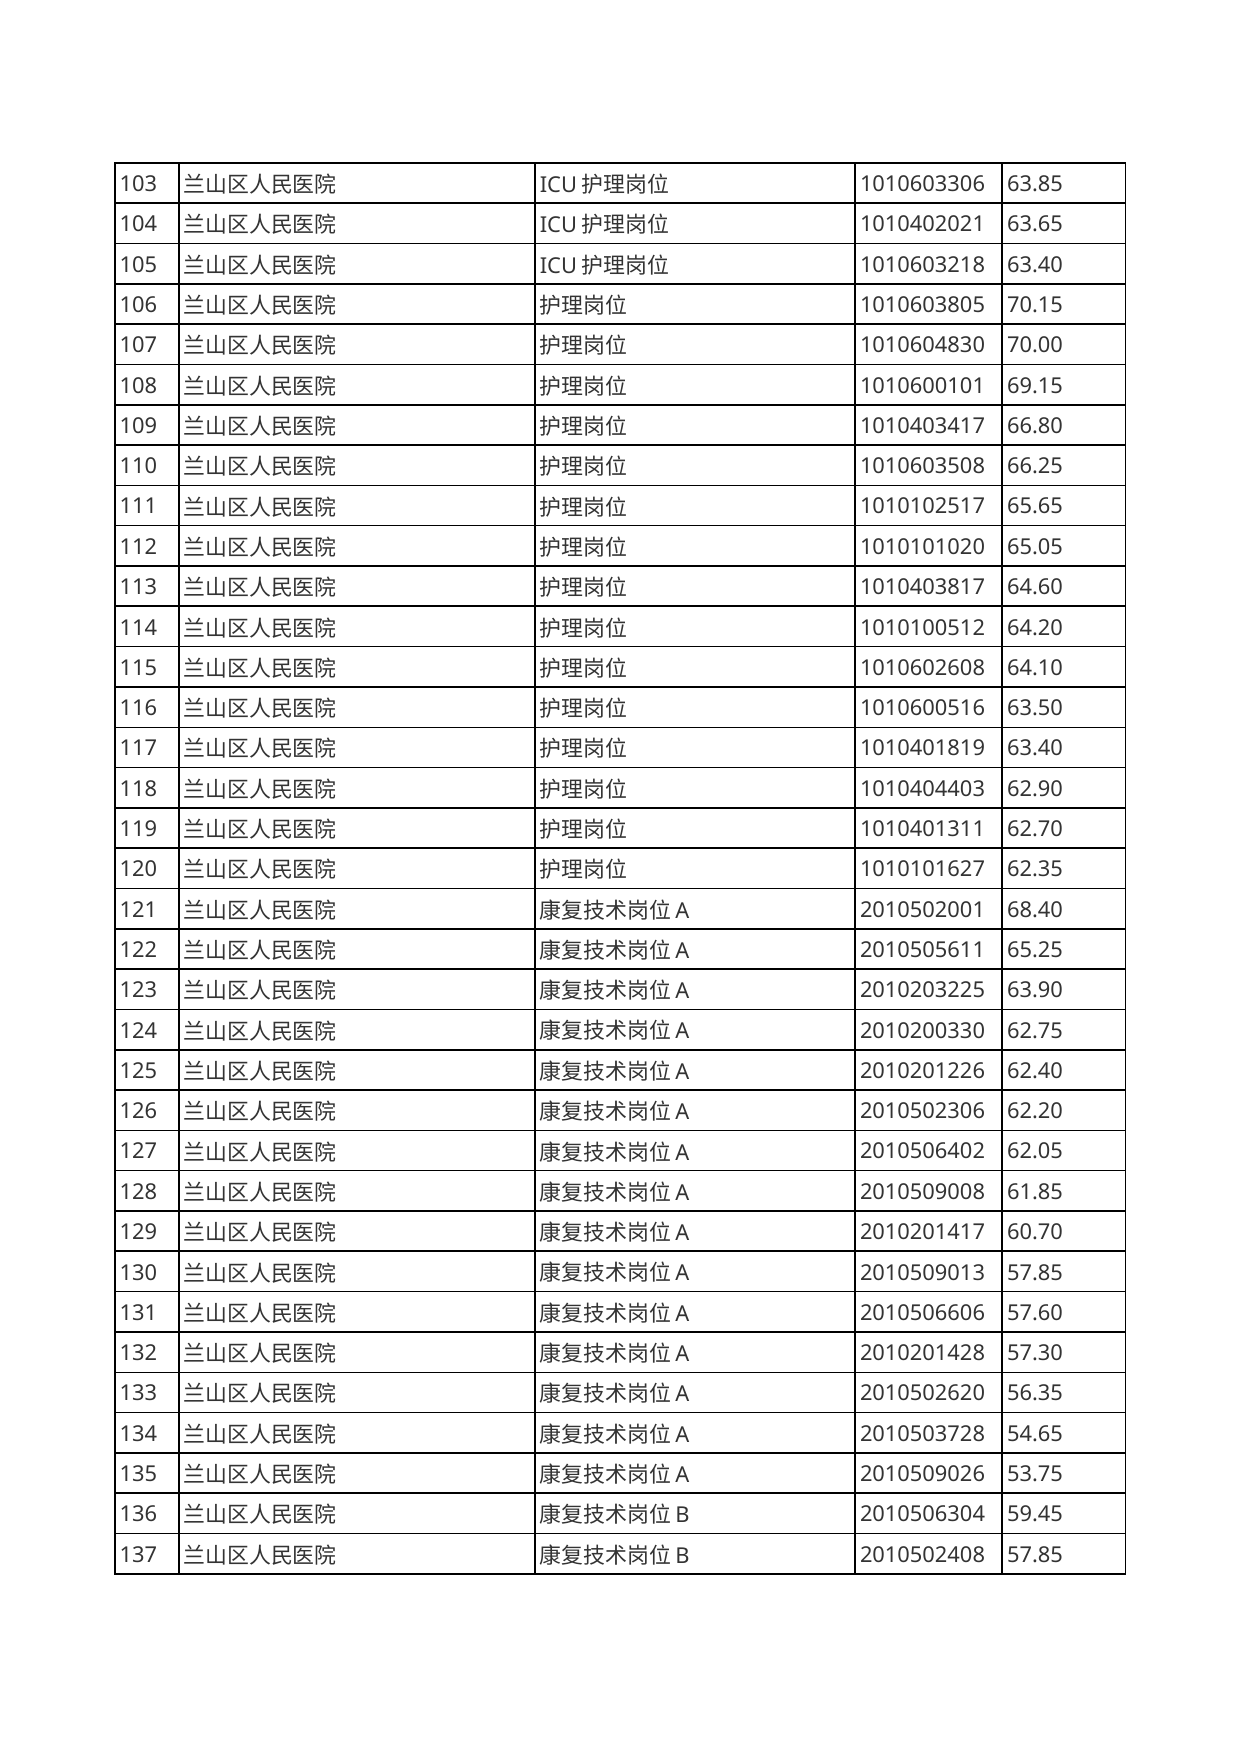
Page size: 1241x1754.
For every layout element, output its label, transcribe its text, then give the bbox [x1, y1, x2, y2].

table_cell 兰山区人民医院 [180, 1494, 534, 1533]
table_cell 124 [116, 1010, 178, 1049]
table_cell 59.45 [1003, 1494, 1125, 1533]
table_cell ICU护理岗位 [536, 164, 854, 202]
table_cell 兰山区人民医院 [180, 406, 534, 444]
table_cell 63.90 [1003, 970, 1125, 1008]
table_cell 125 [116, 1051, 178, 1089]
table_cell 2010201417 [856, 1212, 1001, 1250]
table_cell 1010401311 [856, 809, 1001, 847]
table_cell 1010603508 [856, 446, 1001, 484]
table_cell 122 [116, 930, 178, 968]
table_cell 2010203225 [856, 970, 1001, 1008]
table_cell 1010603805 [856, 285, 1001, 323]
table_cell 62.05 [1003, 1131, 1125, 1170]
table_cell 57.85 [1003, 1534, 1125, 1573]
table_cell 护理岗位 [536, 325, 854, 363]
table_cell 兰山区人民医院 [180, 1051, 534, 1089]
table_cell 2010509013 [856, 1252, 1001, 1291]
table_cell 兰山区人民医院 [180, 1131, 534, 1170]
table_cell 68.40 [1003, 889, 1125, 928]
table_cell 兰山区人民医院 [180, 1171, 534, 1210]
table_cell 62.40 [1003, 1051, 1125, 1089]
table_cell 护理岗位 [536, 849, 854, 888]
table_cell 62.90 [1003, 768, 1125, 807]
table_cell 兰山区人民医院 [180, 1373, 534, 1412]
table_cell 护理岗位 [536, 768, 854, 807]
table_cell 兰山区人民医院 [180, 204, 534, 243]
table_cell 护理岗位 [536, 728, 854, 767]
table_cell 2010502001 [856, 889, 1001, 928]
table_cell 2010503728 [856, 1413, 1001, 1452]
table_cell 兰山区人民医院 [180, 728, 534, 767]
table_cell 111 [116, 486, 178, 525]
table_cell 兰山区人民医院 [180, 688, 534, 726]
table_cell 兰山区人民医院 [180, 244, 534, 283]
table_cell 兰山区人民医院 [180, 365, 534, 404]
table_cell 兰山区人民医院 [180, 325, 534, 363]
table_cell 57.85 [1003, 1252, 1125, 1291]
table_cell 康复技术岗位A [536, 1131, 854, 1170]
table_cell 2010200330 [856, 1010, 1001, 1049]
table_cell 114 [116, 607, 178, 646]
table_cell 康复技术岗位A [536, 1454, 854, 1492]
table_cell 116 [116, 688, 178, 726]
table_cell 105 [116, 244, 178, 283]
table_cell 62.70 [1003, 809, 1125, 847]
table_cell 1010102517 [856, 486, 1001, 525]
table_cell 兰山区人民医院 [180, 970, 534, 1008]
table_cell 121 [116, 889, 178, 928]
table_cell 1010404403 [856, 768, 1001, 807]
table_cell 64.20 [1003, 607, 1125, 646]
table_cell 兰山区人民医院 [180, 849, 534, 888]
table_cell 104 [116, 204, 178, 243]
table_cell 137 [116, 1534, 178, 1573]
table_cell 1010600101 [856, 365, 1001, 404]
table_cell 63.50 [1003, 688, 1125, 726]
table_cell 2010505611 [856, 930, 1001, 968]
table_cell 63.40 [1003, 728, 1125, 767]
table_cell 56.35 [1003, 1373, 1125, 1412]
table_cell 兰山区人民医院 [180, 1454, 534, 1492]
table_cell 1010401819 [856, 728, 1001, 767]
table_cell 117 [116, 728, 178, 767]
table_cell 132 [116, 1333, 178, 1371]
table_cell 63.40 [1003, 244, 1125, 283]
table_cell 兰山区人民医院 [180, 1212, 534, 1250]
table_cell 61.85 [1003, 1171, 1125, 1210]
table_cell 兰山区人民医院 [180, 930, 534, 968]
table_cell ICU护理岗位 [536, 204, 854, 243]
table_cell 兰山区人民医院 [180, 1010, 534, 1049]
table_cell 护理岗位 [536, 567, 854, 605]
table_cell 66.80 [1003, 406, 1125, 444]
table_cell 康复技术岗位A [536, 970, 854, 1008]
table_cell ICU护理岗位 [536, 244, 854, 283]
table_cell 护理岗位 [536, 446, 854, 484]
table_cell 兰山区人民医院 [180, 446, 534, 484]
table_cell 康复技术岗位A [536, 1333, 854, 1371]
table_cell 护理岗位 [536, 809, 854, 847]
table_cell 54.65 [1003, 1413, 1125, 1452]
table_cell 兰山区人民医院 [180, 889, 534, 928]
table_cell 兰山区人民医院 [180, 164, 534, 202]
table_cell 康复技术岗位A [536, 1292, 854, 1331]
table_cell 63.85 [1003, 164, 1125, 202]
table_cell 2010506402 [856, 1131, 1001, 1170]
table_cell 64.10 [1003, 647, 1125, 686]
table_cell 120 [116, 849, 178, 888]
table_cell 兰山区人民医院 [180, 486, 534, 525]
table_cell 兰山区人民医院 [180, 1292, 534, 1331]
table_cell 103 [116, 164, 178, 202]
table_cell 119 [116, 809, 178, 847]
table_cell 129 [116, 1212, 178, 1250]
table_cell 兰山区人民医院 [180, 567, 534, 605]
table_cell 护理岗位 [536, 688, 854, 726]
table_cell 1010402021 [856, 204, 1001, 243]
table_cell 57.60 [1003, 1292, 1125, 1331]
table_cell 65.25 [1003, 930, 1125, 968]
table_cell 2010506606 [856, 1292, 1001, 1331]
table_cell 1010101627 [856, 849, 1001, 888]
table_cell 53.75 [1003, 1454, 1125, 1492]
table_cell 康复技术岗位B [536, 1534, 854, 1573]
table_cell 57.30 [1003, 1333, 1125, 1371]
table_cell 2010502408 [856, 1534, 1001, 1573]
table_cell 113 [116, 567, 178, 605]
table_cell 118 [116, 768, 178, 807]
table_cell 护理岗位 [536, 285, 854, 323]
table_cell 护理岗位 [536, 607, 854, 646]
table_cell 65.05 [1003, 526, 1125, 565]
table_cell 70.15 [1003, 285, 1125, 323]
table_cell 2010201226 [856, 1051, 1001, 1089]
table_cell 2010509008 [856, 1171, 1001, 1210]
table_cell 123 [116, 970, 178, 1008]
table_cell 108 [116, 365, 178, 404]
table_cell 康复技术岗位A [536, 889, 854, 928]
table_cell 1010403417 [856, 406, 1001, 444]
table_cell 兰山区人民医院 [180, 607, 534, 646]
table_cell 2010509026 [856, 1454, 1001, 1492]
table_cell 1010101020 [856, 526, 1001, 565]
table_cell 护理岗位 [536, 365, 854, 404]
table_cell 兰山区人民医院 [180, 647, 534, 686]
table_cell 兰山区人民医院 [180, 1413, 534, 1452]
table_cell 112 [116, 526, 178, 565]
table_cell 兰山区人民医院 [180, 1091, 534, 1129]
table_cell 2010502620 [856, 1373, 1001, 1412]
table_cell 兰山区人民医院 [180, 1534, 534, 1573]
table_cell 兰山区人民医院 [180, 809, 534, 847]
table_cell 62.20 [1003, 1091, 1125, 1129]
table_cell 康复技术岗位A [536, 1171, 854, 1210]
table_cell 1010603306 [856, 164, 1001, 202]
table_cell 2010506304 [856, 1494, 1001, 1533]
table_cell 2010502306 [856, 1091, 1001, 1129]
table_cell 66.25 [1003, 446, 1125, 484]
table_cell 115 [116, 647, 178, 686]
table_cell 兰山区人民医院 [180, 285, 534, 323]
table_cell 护理岗位 [536, 647, 854, 686]
table_cell 106 [116, 285, 178, 323]
table_cell 康复技术岗位A [536, 1252, 854, 1291]
table_cell 康复技术岗位A [536, 1212, 854, 1250]
table_cell 131 [116, 1292, 178, 1331]
table_cell 兰山区人民医院 [180, 1333, 534, 1371]
table_cell 康复技术岗位B [536, 1494, 854, 1533]
table_cell 130 [116, 1252, 178, 1291]
table_cell 护理岗位 [536, 406, 854, 444]
table_cell 兰山区人民医院 [180, 526, 534, 565]
table_cell 康复技术岗位A [536, 1413, 854, 1452]
table_cell 64.60 [1003, 567, 1125, 605]
table_cell 护理岗位 [536, 486, 854, 525]
table_cell 1010403817 [856, 567, 1001, 605]
table_cell 1010602608 [856, 647, 1001, 686]
table_cell 康复技术岗位A [536, 1010, 854, 1049]
table_cell 69.15 [1003, 365, 1125, 404]
table_cell 109 [116, 406, 178, 444]
table_cell 110 [116, 446, 178, 484]
table_cell 1010100512 [856, 607, 1001, 646]
table_cell 兰山区人民医院 [180, 768, 534, 807]
table_cell 136 [116, 1494, 178, 1533]
table_cell 康复技术岗位A [536, 930, 854, 968]
table_cell 126 [116, 1091, 178, 1129]
table_cell 1010600516 [856, 688, 1001, 726]
table_cell 107 [116, 325, 178, 363]
table_cell 65.65 [1003, 486, 1125, 525]
table_cell 134 [116, 1413, 178, 1452]
table_cell 135 [116, 1454, 178, 1492]
table_cell 133 [116, 1373, 178, 1412]
table_cell 康复技术岗位A [536, 1051, 854, 1089]
table_cell 70.00 [1003, 325, 1125, 363]
table_cell 60.70 [1003, 1212, 1125, 1250]
table_cell 62.35 [1003, 849, 1125, 888]
table_cell 兰山区人民医院 [180, 1252, 534, 1291]
table_cell 63.65 [1003, 204, 1125, 243]
table_cell 128 [116, 1171, 178, 1210]
table_cell 1010604830 [856, 325, 1001, 363]
table_cell 康复技术岗位A [536, 1373, 854, 1412]
table_cell 康复技术岗位A [536, 1091, 854, 1129]
table_cell 2010201428 [856, 1333, 1001, 1371]
table_cell 护理岗位 [536, 526, 854, 565]
table_cell 1010603218 [856, 244, 1001, 283]
table_cell 62.75 [1003, 1010, 1125, 1049]
table_cell 127 [116, 1131, 178, 1170]
